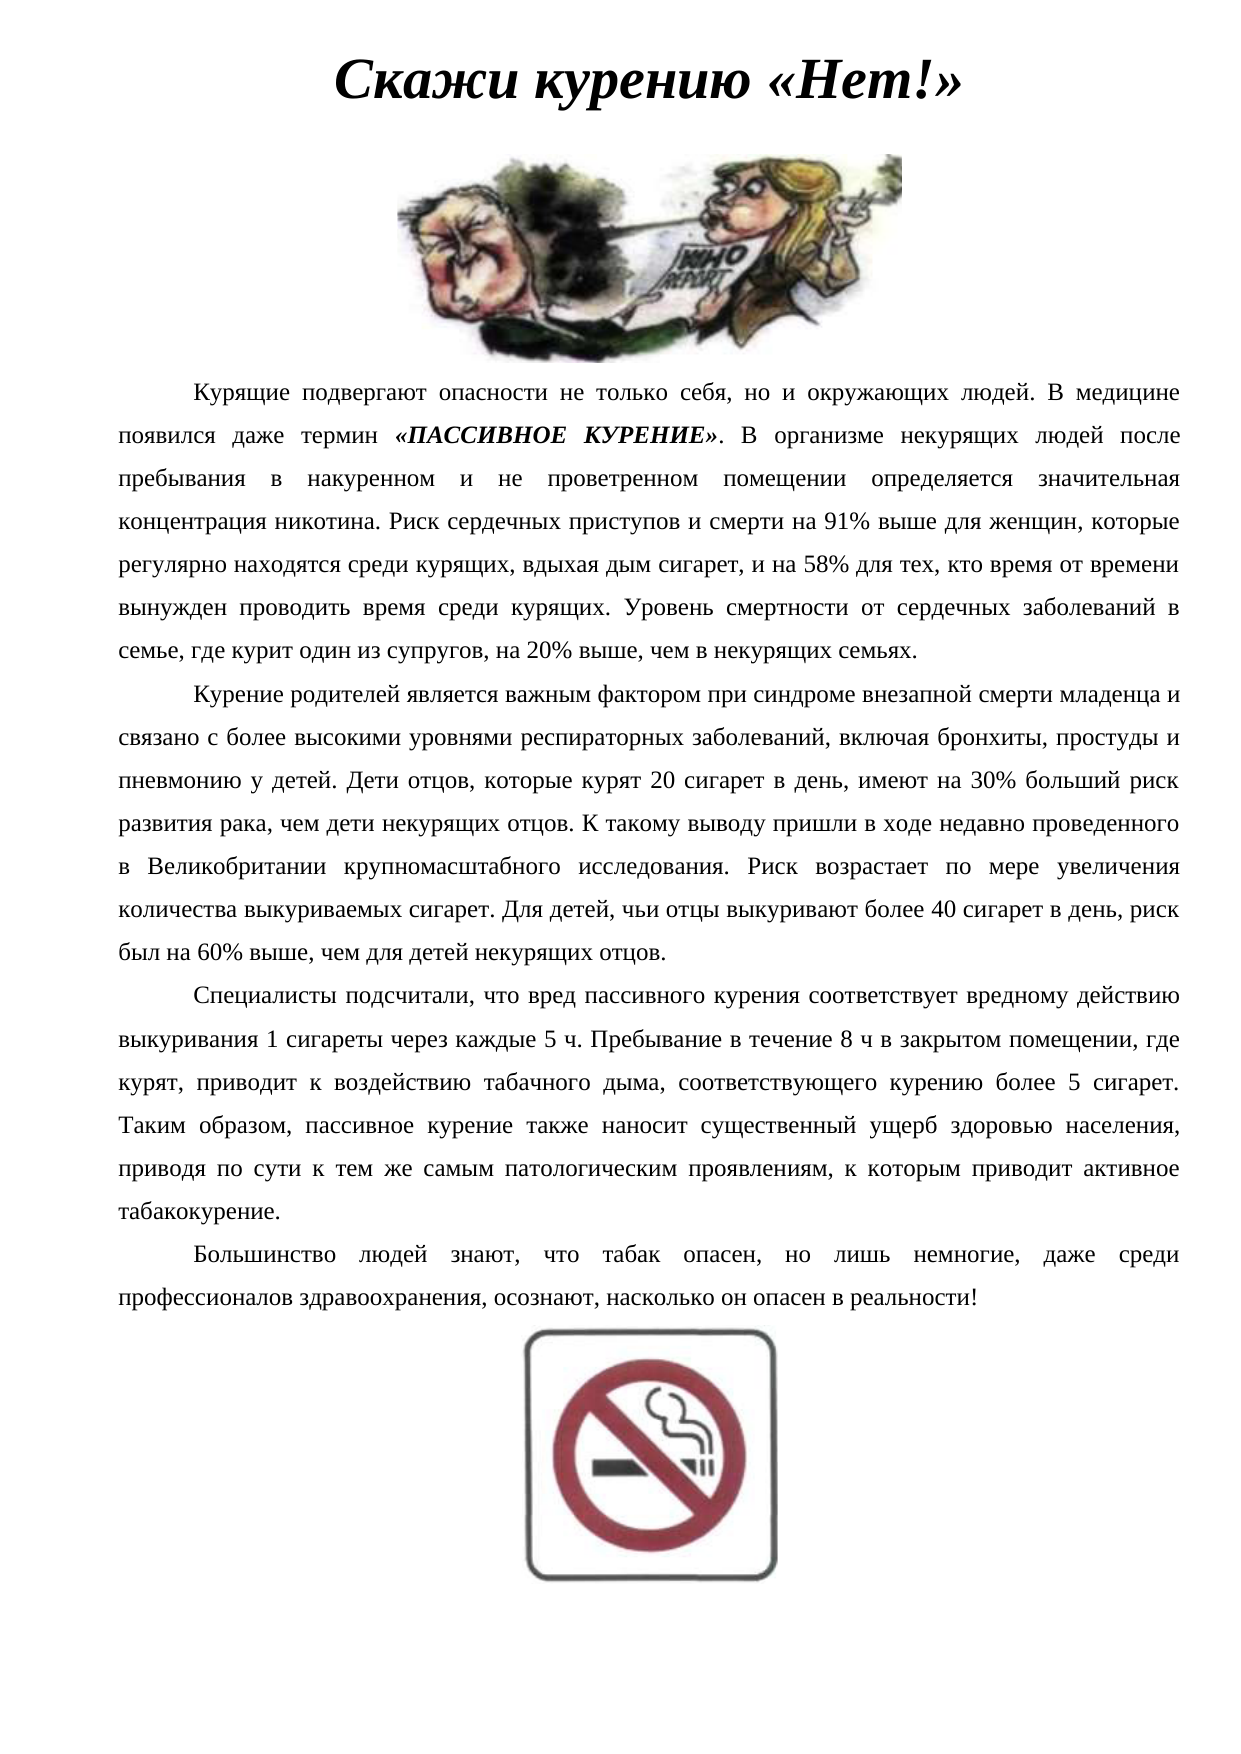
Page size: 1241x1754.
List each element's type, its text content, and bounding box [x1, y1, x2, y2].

text Курящие подвергают опасности не только себя, но и окружающих людей. В медицине появился даже термин «ПАССИВНОЕ КУРЕНИЕ». В организме некурящих людей после пребывания в накуренном и не проветренном помещении определяется значительная концентрация никотина. Риск сердечных приступов и смерти на 91% выше для женщин, которые регулярно находятся среди курящих, вдыхая дым сигарет, и на 58% для тех, кто время от времени вынужден проводить время среди курящих. Уровень смертности от сердечных заболеваний в семье, где курит один из супругов, на 20% выше, чем в некурящих семьях. [118, 377, 1181, 664]
text Курение родителей является важным фактором при синдроме внезапной смерти младенца и связано с более высокими уровнями респираторных заболеваний, включая бронхиты, простуды и пневмонию у детей. Дети отцов, которые курят 20 сигарет в день, имеют на 30% больший риск развития рака, чем дети некурящих отцов. К такому выводу пришли в ходе недавно проведенного в Великобритании крупномасштабного исследования. Риск возрастает по мере увеличения количества выкуриваемых сигарет. Для детей, чьи отцы выкуривают более 40 сигарет в день, риск был на 60% выше, чем для детей некурящих отцов. [118, 679, 1181, 966]
text Специалисты подсчитали, что вред пассивного курения соответствует вредному действию выкуривания 1 сигареты через каждые 5 ч. Пребывание в течение 8 ч в закрытом помещении, где курят, приводит к воздействию табачного дыма, соответствующего курению более 5 сигарет. Таким образом, пассивное курение также наносит существенный ущерб здоровью населения, приводя по сути к тем же самым патологическим проявлениям, к которым приводит активное табакокурение. [118, 981, 1181, 1225]
text Большинство людей знают, что табак опасен, но лишь немногие, даже среди профессионалов здравоохранения, осознают, насколько он опасен в реальности! [118, 1239, 1181, 1311]
text Скажи курению «Нет!» [118, 44, 1181, 111]
